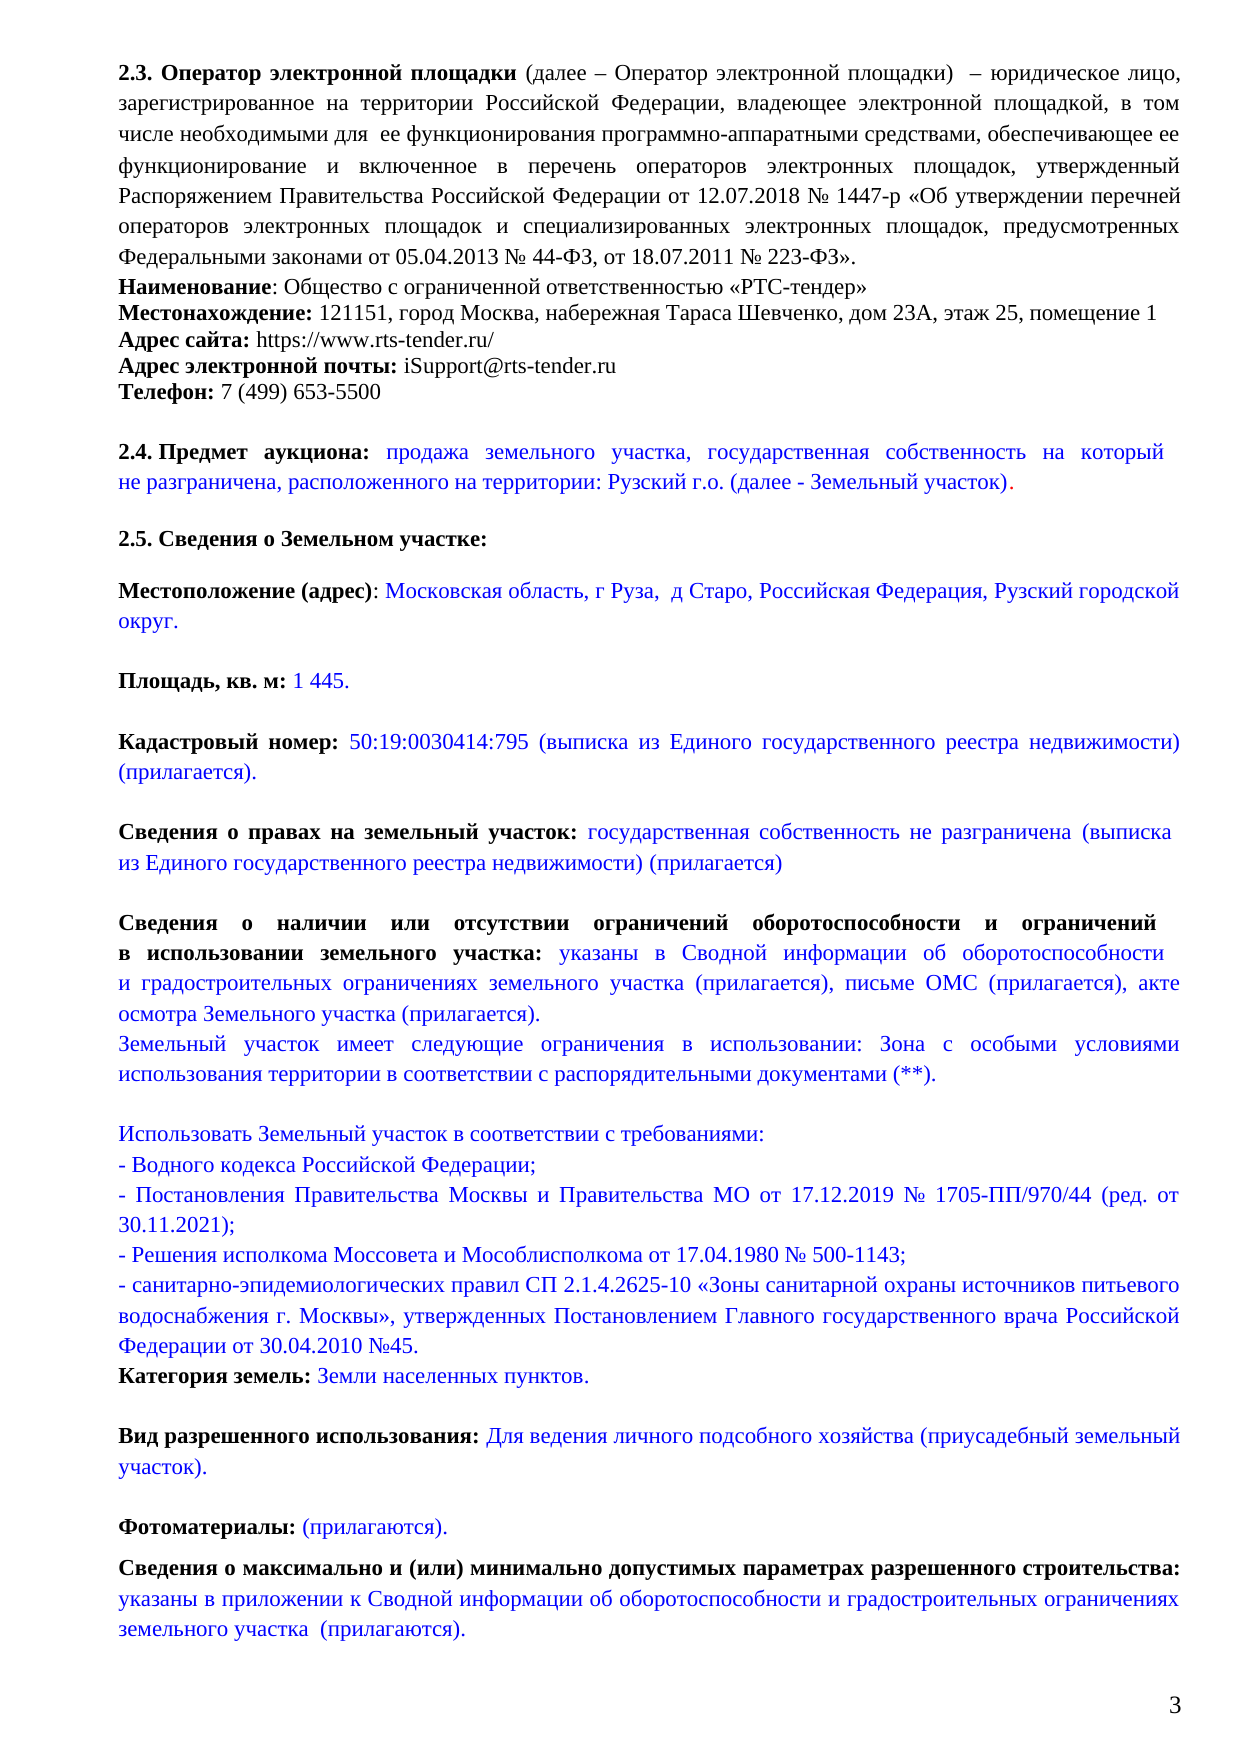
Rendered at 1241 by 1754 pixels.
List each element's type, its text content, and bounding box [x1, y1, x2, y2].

text 2.4. Предмет аукциона: продажа земельного участка, государственная собственность на который не разграничена, расположенного на территории: Рузский г.о. (далее - Земельный участок). [118, 438, 1181, 494]
text Земельный участок имеет следующие ограничения в использовании: Зона с особыми условиями использования территории в соответствии с распорядительными документами (**). [118, 1030, 1181, 1086]
text Площадь, кв. м: 1 445. [118, 667, 1181, 694]
text Фотоматериалы: (прилагаются). [118, 1513, 1181, 1539]
text Использовать Земельный участок в соответствии с требованиями: [118, 1090, 1181, 1147]
text - санитарно-эпидемиологических правил СП 2.1.4.2625-10 «Зоны санитарной охраны источников питьевого водоснабжения г. Москвы», утвержденных Постановлением Главного государственного врача Российской Федерации от 30.04.2010 №45. [118, 1272, 1181, 1358]
text - Водного кодекса Российской Федерации; [118, 1151, 1181, 1177]
text Сведения о наличии или отсутствии ограничений оборотоспособности и ограничений в использовании земельного участка: указаны в Сводной информации об оборотоспособности и градостроительных ограничениях земельного участка (прилагается), письме ОМС (прилагается), акте осмотра Земельного участка (прилагается). [118, 909, 1181, 1026]
text Вид разрешенного использования: Для ведения личного подсобного хозяйства (приусадебный земельный участок). [118, 1423, 1181, 1479]
text Категория земель: Земли населенных пунктов. [118, 1362, 1181, 1388]
text 2.5. Сведения о Земельном участке: [118, 524, 1181, 551]
text Сведения о правах на земельный участок: государственная собственность не разграничена (выписка из Единого государственного реестра недвижимости) (прилагается) [118, 818, 1181, 875]
text Сведения о максимально и (или) минимально допустимых параметрах разрешенного строительства: указаны в приложении к Сводной информации об оборотоспособности и градостроительных ограничениях земельного участка (прилагаются). [118, 1554, 1181, 1641]
text Адрес сайта: https://www.rts-tender.ru/ [118, 326, 1181, 352]
text - Постановления Правительства Москвы и Правительства МО от 17.12.2019 № 1705-ПП/970/44 (ред. от 30.11.2021); - Решения исполкома Моссовета и Мособлисполкома от 17.04.1980 № 500-1143; [118, 1181, 1181, 1268]
text Местонахождение: 121151, город Москва, набережная Тараса Шевченко, дом 23А, этаж 25, помещение 1 [118, 299, 1181, 326]
text Наименование: Общество с ограниченной ответственностью «РТС-тендер» [118, 273, 1181, 299]
text Кадастровый номер: 50:19:0030414:795 (выписка из Единого государственного реестра недвижимости) (прилагается). [118, 728, 1181, 784]
text Телефон: 7 (499) 653-5500 [118, 378, 1181, 405]
text 2.3. Оператор электронной площадки (далее – Оператор электронной площадки) – юридическое лицо, зарегистрированное на территории Российской Федерации, владеющее электронной площадкой, в том числе необходимыми для ее функционирования программно-аппаратными средствами, обеспечивающее ее функционирование и включенное в перечень операторов электронных площадок, утвержденный Распоряжением Правительства Российской Федерации от 12.07.2018 № 1447-р «Об утверждении перечней операторов электронных площадок и специализированных электронных площадок, предусмотренных Федеральными законами от 05.04.2013 № 44-ФЗ, от 18.07.2011 № 223-ФЗ». [118, 59, 1181, 269]
text Адрес электронной почты: iSupport@rts-tender.ru [118, 352, 1181, 378]
text Местоположение (адрес): Московская область, г Руза, д Старо, Российская Федерация, Рузский городской округ. [118, 577, 1181, 633]
